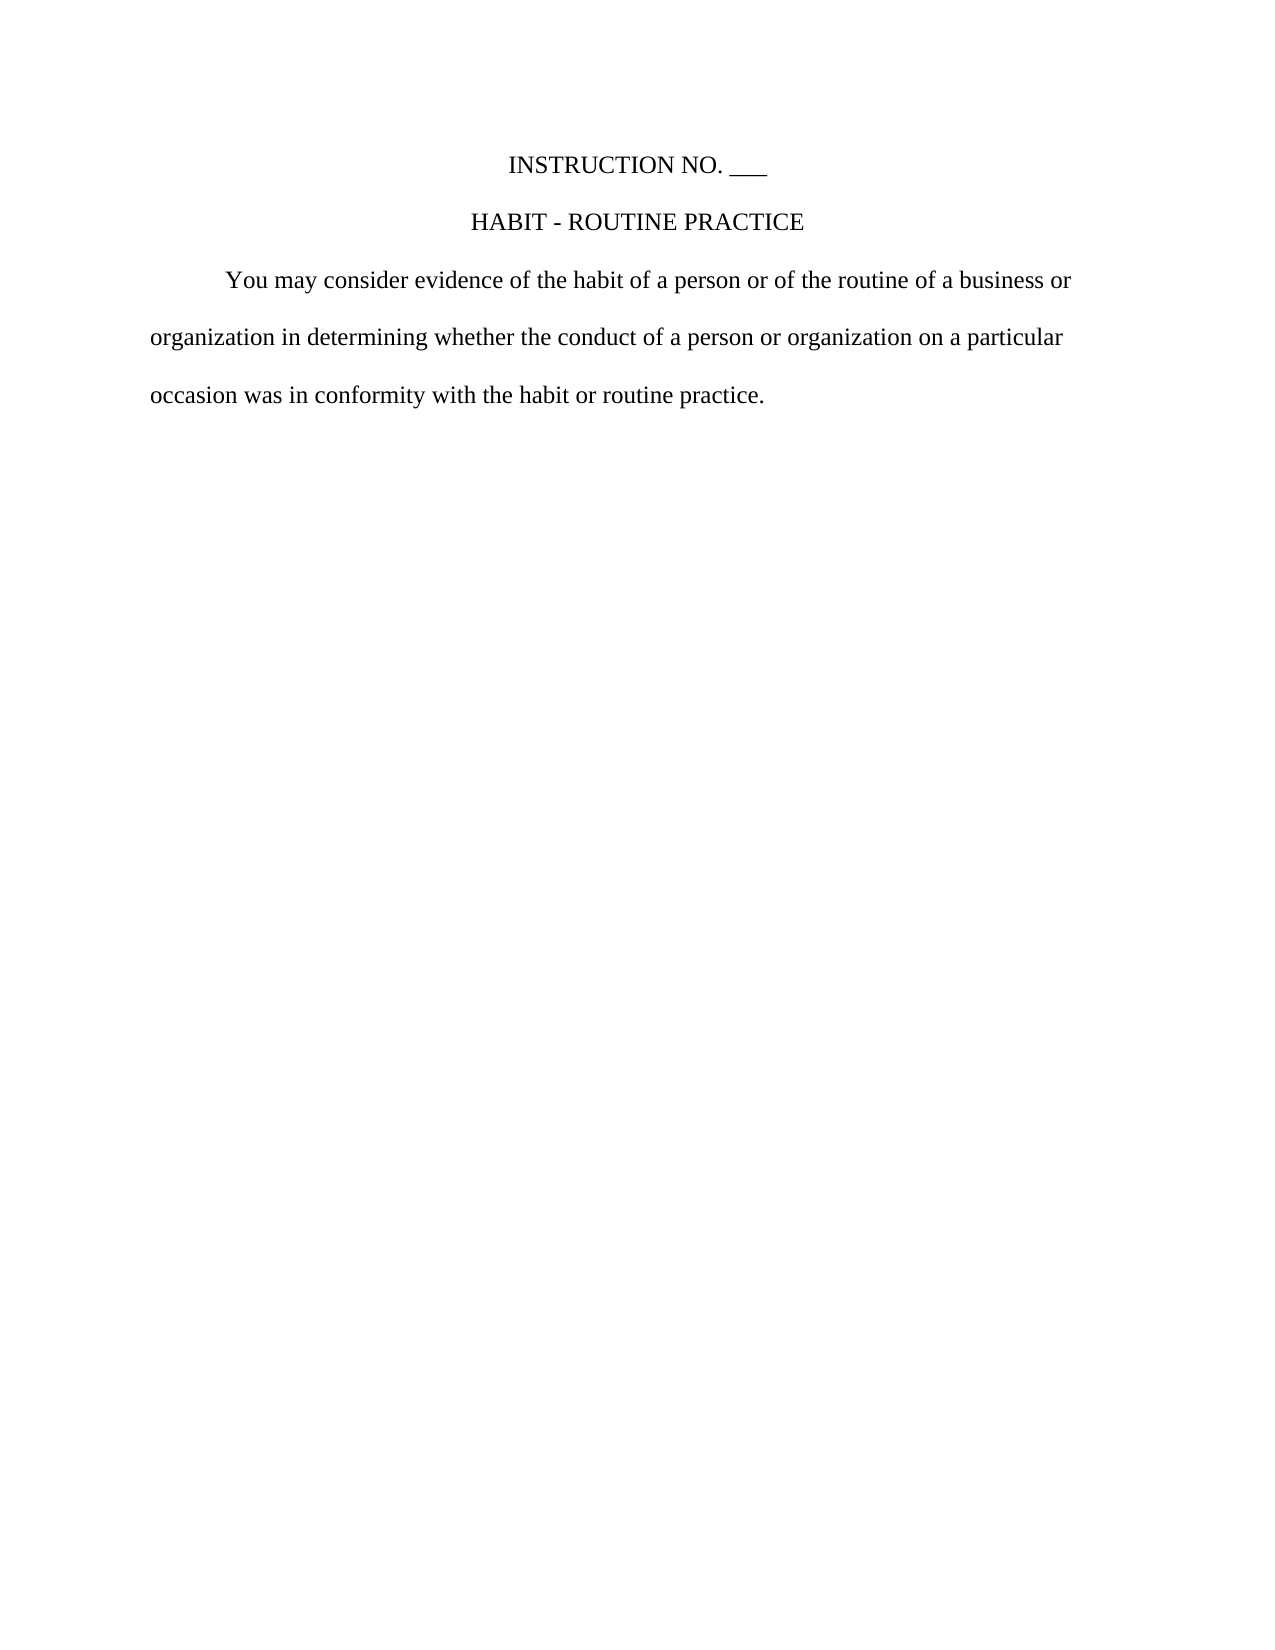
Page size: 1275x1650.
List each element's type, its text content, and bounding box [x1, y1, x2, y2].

text You may consider evidence of the habit of a person or of the routine of a business or organization in determining whether the conduct of a person or organization on a particular occasion was in conformity with the habit or routine practice. [150, 265, 1125, 409]
text HABIT - ROUTINE PRACTICE [150, 207, 1125, 236]
text INSTRUCTION NO. ___ [150, 150, 1125, 179]
